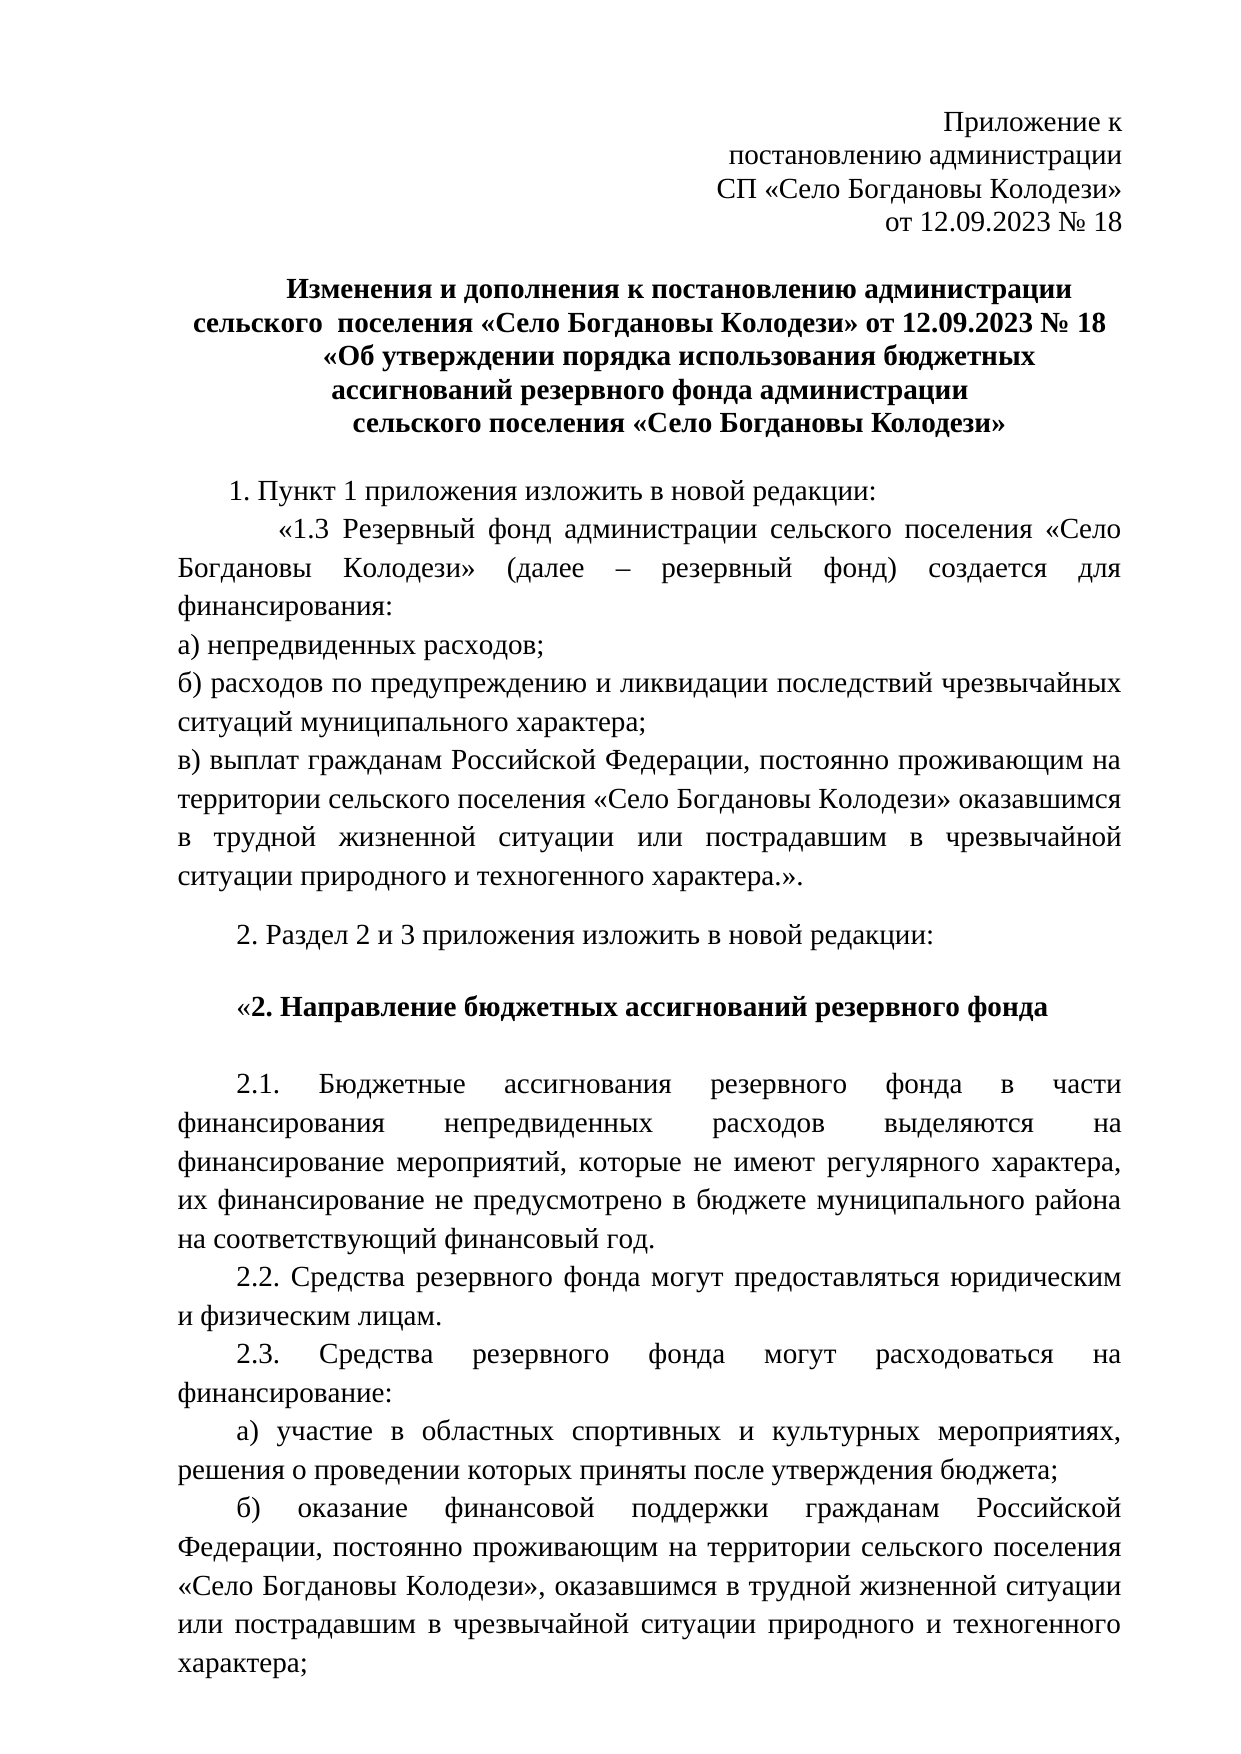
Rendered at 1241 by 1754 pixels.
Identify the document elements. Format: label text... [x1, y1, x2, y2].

text а) участие в областных спортивных и культурных мероприятиях, решения о проведении которых приняты после утверждения бюджета; [177, 1413, 1122, 1486]
text Изменения и дополнения к постановлению администрации сельского поселения «Село Богдановы Колодези» от 12.09.2023 № 18 [177, 271, 1122, 338]
text 2.2. Средства резервного фонда могут предоставляться юридическим и физическим лицам. [177, 1259, 1122, 1331]
text 2. Раздел 2 и 3 приложения изложить в новой редакции: [177, 917, 1122, 951]
list б) расходов по предупреждению и ликвидации последствий чрезвычайных ситуаций муниципального характера; [177, 665, 1122, 737]
text 2.1. Бюджетные ассигнования резервного фонда в части финансирования непредвиденных расходов выделяются на финансирование мероприятий, которые не имеют регулярного характера, их финансирование не предусмотрено в бюджете муниципального района на соответствующий финансовый год. [177, 1067, 1122, 1254]
text Приложение к [177, 104, 1122, 137]
text сельского поселения «Село Богдановы Колодези» [177, 406, 1122, 439]
text «2. Направление бюджетных ассигнований резервного фонда [177, 989, 1122, 1023]
list 1. Пункт 1 приложения изложить в новой редакции: [177, 473, 1122, 506]
list а) непредвиденных расходов; [177, 627, 1122, 660]
text постановлению администрации [177, 137, 1122, 171]
text б) оказание финансовой поддержки гражданам Российской Федерации, постоянно проживающим на территории сельского поселения «Село Богдановы Колодези», оказавшимся в трудной жизненной ситуации или пострадавшим в чрезвычайной ситуации природного и техногенного характера; [177, 1491, 1122, 1678]
text «Об утверждении порядка использования бюджетных ассигнований резервного фонда администрации [177, 338, 1122, 406]
text от 12.09.2023 № 18 [177, 204, 1122, 238]
text 2.3. Средства резервного фонда могут расходоваться на финансирование: [177, 1336, 1122, 1408]
text СП «Село Богдановы Колодези» [177, 171, 1122, 204]
list в) выплат гражданам Российской Федерации, постоянно проживающим на территории сельского поселения «Село Богдановы Колодези» оказавшимся в трудной жизненной ситуации или пострадавшим в чрезвычайной ситуации природного и техногенного характера.». [177, 742, 1122, 892]
list «1.3 Резервный фонд администрации сельского поселения «Село Богдановы Колодези» (далее – резервный фонд) создается для финансирования: [177, 511, 1122, 622]
